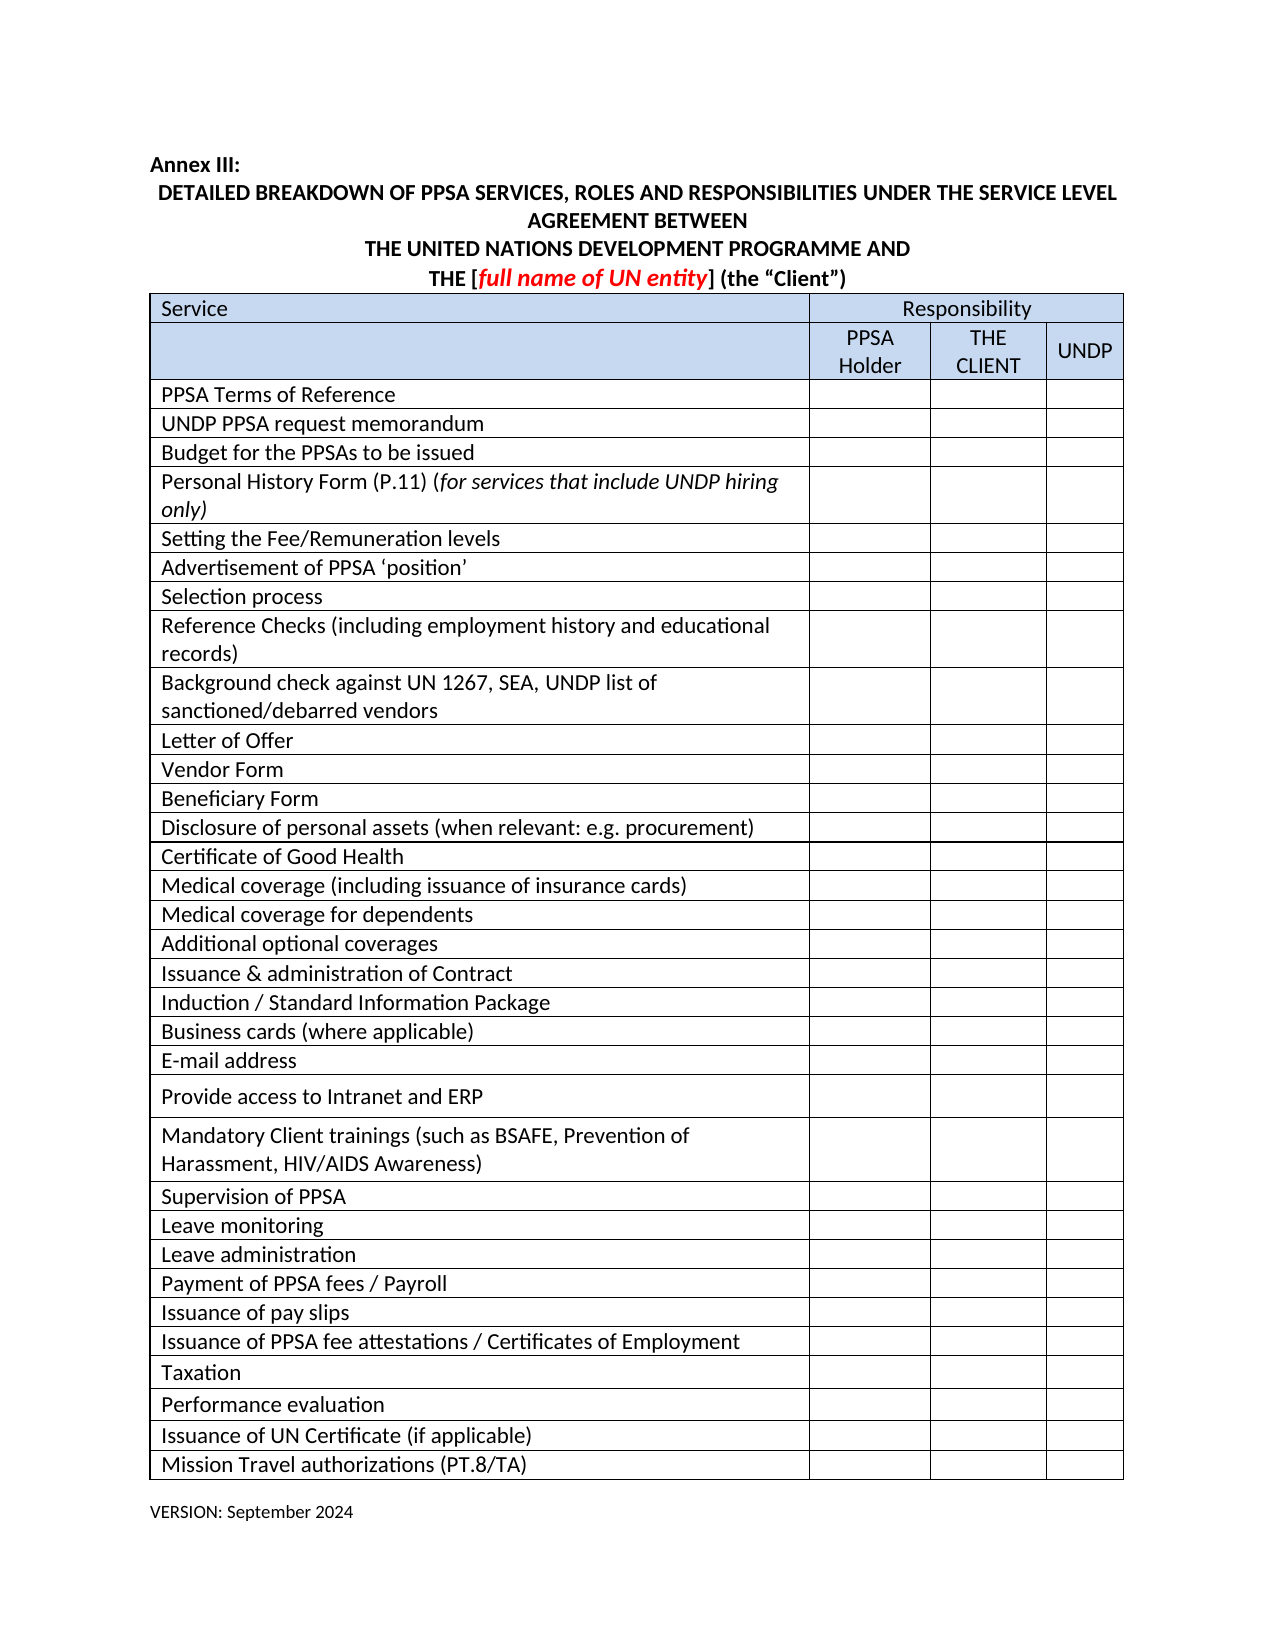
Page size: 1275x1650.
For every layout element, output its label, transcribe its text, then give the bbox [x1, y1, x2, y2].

table_cell [1047, 1327, 1123, 1355]
table_cell [1047, 1017, 1123, 1045]
table_cell [810, 988, 930, 1016]
table_cell [931, 813, 1046, 841]
table_cell Additional optional coverages [151, 930, 809, 958]
subtitle DETAILED BREAKDOWN OF PPSA SERVICES, ROLES AND RESPONSIBILITIES UNDER THE SERVICE LEVEL AGREEMENT BETWEEN [150, 178, 1125, 234]
table_cell [1047, 988, 1123, 1016]
subtitle THE UNITED NATIONS DEVELOPMENT PROGRAMME AND [150, 234, 1125, 262]
table_cell Provide access to Intranet and ERP [151, 1075, 809, 1117]
table_cell [931, 901, 1046, 928]
table_cell [810, 843, 930, 870]
table_cell [810, 1389, 930, 1420]
table_cell Selection process [151, 582, 809, 610]
table_cell Budget for the PPSAs to be issued [151, 438, 809, 466]
table_cell Letter of Offer [151, 725, 809, 754]
table_cell [1047, 582, 1123, 610]
table_cell Disclosure of personal assets (when relevant: e.g. procurement) [151, 813, 809, 841]
table_cell Issuance of PPSA fee attestations / Certificates of Employment [151, 1327, 809, 1355]
table_cell UNDP PPSA request memorandum [151, 409, 809, 437]
table_cell [931, 524, 1046, 552]
table_cell [810, 930, 930, 958]
table_cell [810, 1269, 930, 1297]
table_cell [931, 1211, 1046, 1239]
table_cell [1047, 1421, 1123, 1449]
table_cell [931, 1356, 1046, 1388]
table_cell [1047, 1269, 1123, 1297]
table_cell Advertisement of PPSA ‘position’ [151, 553, 809, 581]
table_cell [931, 1046, 1046, 1074]
table_cell [931, 1327, 1046, 1355]
table_cell Setting the Fee/Remuneration levels [151, 524, 809, 552]
table_cell [931, 1240, 1046, 1268]
table_cell [1047, 438, 1123, 466]
table_cell [810, 438, 930, 466]
table_cell Supervision of PPSA [151, 1182, 809, 1210]
table_cell [931, 1017, 1046, 1045]
table_cell [931, 1118, 1046, 1181]
table_cell Vendor Form [151, 755, 809, 783]
table_cell [1047, 1211, 1123, 1239]
table_cell [1047, 380, 1123, 408]
table_header Responsibility [810, 294, 1123, 322]
table_cell [1047, 1046, 1123, 1074]
table_cell [810, 1240, 930, 1268]
table_cell [810, 467, 930, 523]
table_cell [931, 438, 1046, 466]
subtitle THE [full name of UN entity] (the “Client”) [150, 262, 1125, 293]
table_cell [1047, 1118, 1123, 1181]
table_cell [931, 582, 1046, 610]
table_cell [931, 959, 1046, 987]
table_cell [931, 843, 1046, 870]
table_cell Issuance of UN Certificate (if applicable) [151, 1421, 809, 1449]
table_cell Leave monitoring [151, 1211, 809, 1239]
table_cell [1047, 1182, 1123, 1210]
table_cell [151, 323, 809, 379]
table_cell [810, 1421, 930, 1449]
table_cell [810, 380, 930, 408]
table_cell [1047, 467, 1123, 523]
table_cell [810, 1182, 930, 1210]
table_cell [931, 725, 1046, 754]
table_cell [810, 524, 930, 552]
table_cell Mandatory Client trainings (such as BSAFE, Prevention of Harassment, HIV/AIDS Awareness) [151, 1118, 809, 1181]
table_cell [931, 1421, 1046, 1449]
table_cell Medical coverage (including issuance of insurance cards) [151, 871, 809, 899]
table_cell [931, 1182, 1046, 1210]
table_cell [810, 1211, 930, 1239]
table_cell [1047, 611, 1123, 667]
table_cell [931, 380, 1046, 408]
table_cell Issuance & administration of Contract [151, 959, 809, 987]
table_cell [931, 930, 1046, 958]
table_cell [1047, 1298, 1123, 1326]
table_cell [931, 1269, 1046, 1297]
table_cell [1047, 409, 1123, 437]
table_cell THE CLIENT [931, 323, 1046, 379]
table_cell [1047, 553, 1123, 581]
table_cell [931, 409, 1046, 437]
table_cell [1047, 901, 1123, 928]
table_cell [1047, 1356, 1123, 1388]
table_cell [810, 668, 930, 724]
table_cell [1047, 755, 1123, 783]
table_cell [931, 467, 1046, 523]
table_cell Leave administration [151, 1240, 809, 1268]
table_cell [810, 1356, 930, 1388]
table_cell [810, 901, 930, 928]
table_cell [810, 1298, 930, 1326]
table_cell Taxation [151, 1356, 809, 1388]
table_cell [810, 813, 930, 841]
table_cell [931, 871, 1046, 899]
table_cell [810, 582, 930, 610]
table_cell [810, 611, 930, 667]
table_header Service [151, 294, 809, 322]
table_cell [810, 1017, 930, 1045]
table_cell [931, 1451, 1046, 1478]
table_cell [1047, 871, 1123, 899]
table_cell [810, 871, 930, 899]
table_cell [1047, 1240, 1123, 1268]
table_cell Induction / Standard Information Package [151, 988, 809, 1016]
table_cell [810, 409, 930, 437]
table_cell [810, 1327, 930, 1355]
table_cell [931, 1298, 1046, 1326]
table_cell [810, 1118, 930, 1181]
table_cell [931, 668, 1046, 724]
table_cell Issuance of pay slips [151, 1298, 809, 1326]
table_cell Reference Checks (including employment history and educational records) [151, 611, 809, 667]
table_cell [931, 611, 1046, 667]
table_cell Personal History Form (P.11) (for services that include UNDP hiring only) [151, 467, 809, 523]
table_cell [810, 1075, 930, 1117]
table_cell [1047, 725, 1123, 754]
table_cell Payment of PPSA fees / Payroll [151, 1269, 809, 1297]
table_cell Mission Travel authorizations (PT.8/TA) [151, 1451, 809, 1478]
table_cell Certificate of Good Health [151, 843, 809, 870]
table_cell UNDP [1047, 323, 1123, 379]
table_cell [810, 959, 930, 987]
table_cell [1047, 524, 1123, 552]
table_cell Medical coverage for dependents [151, 901, 809, 928]
table_cell [1047, 1389, 1123, 1420]
table_cell [931, 755, 1046, 783]
table_cell [1047, 668, 1123, 724]
table_cell PPSA Holder [810, 323, 930, 379]
table_cell [1047, 1451, 1123, 1478]
table_cell Performance evaluation [151, 1389, 809, 1420]
table_cell [931, 988, 1046, 1016]
table_cell [931, 784, 1046, 812]
table_cell [1047, 784, 1123, 812]
table_cell [931, 1075, 1046, 1117]
table_cell Business cards (where applicable) [151, 1017, 809, 1045]
table_cell [810, 553, 930, 581]
table_cell [810, 1451, 930, 1478]
table_cell Background check against UN 1267, SEA, UNDP list of sanctioned/debarred vendors [151, 668, 809, 724]
table_cell [810, 784, 930, 812]
table_cell [1047, 930, 1123, 958]
table_cell [1047, 959, 1123, 987]
table_cell PPSA Terms of Reference [151, 380, 809, 408]
table_cell [1047, 1075, 1123, 1117]
table_cell [931, 1389, 1046, 1420]
table_cell [1047, 843, 1123, 870]
table_cell [810, 755, 930, 783]
table_cell E-mail address [151, 1046, 809, 1074]
table_cell Beneficiary Form [151, 784, 809, 812]
table_cell [931, 553, 1046, 581]
subtitle Annex III: [150, 150, 1125, 178]
table_cell [1047, 813, 1123, 841]
table_cell [810, 725, 930, 754]
table_cell [810, 1046, 930, 1074]
